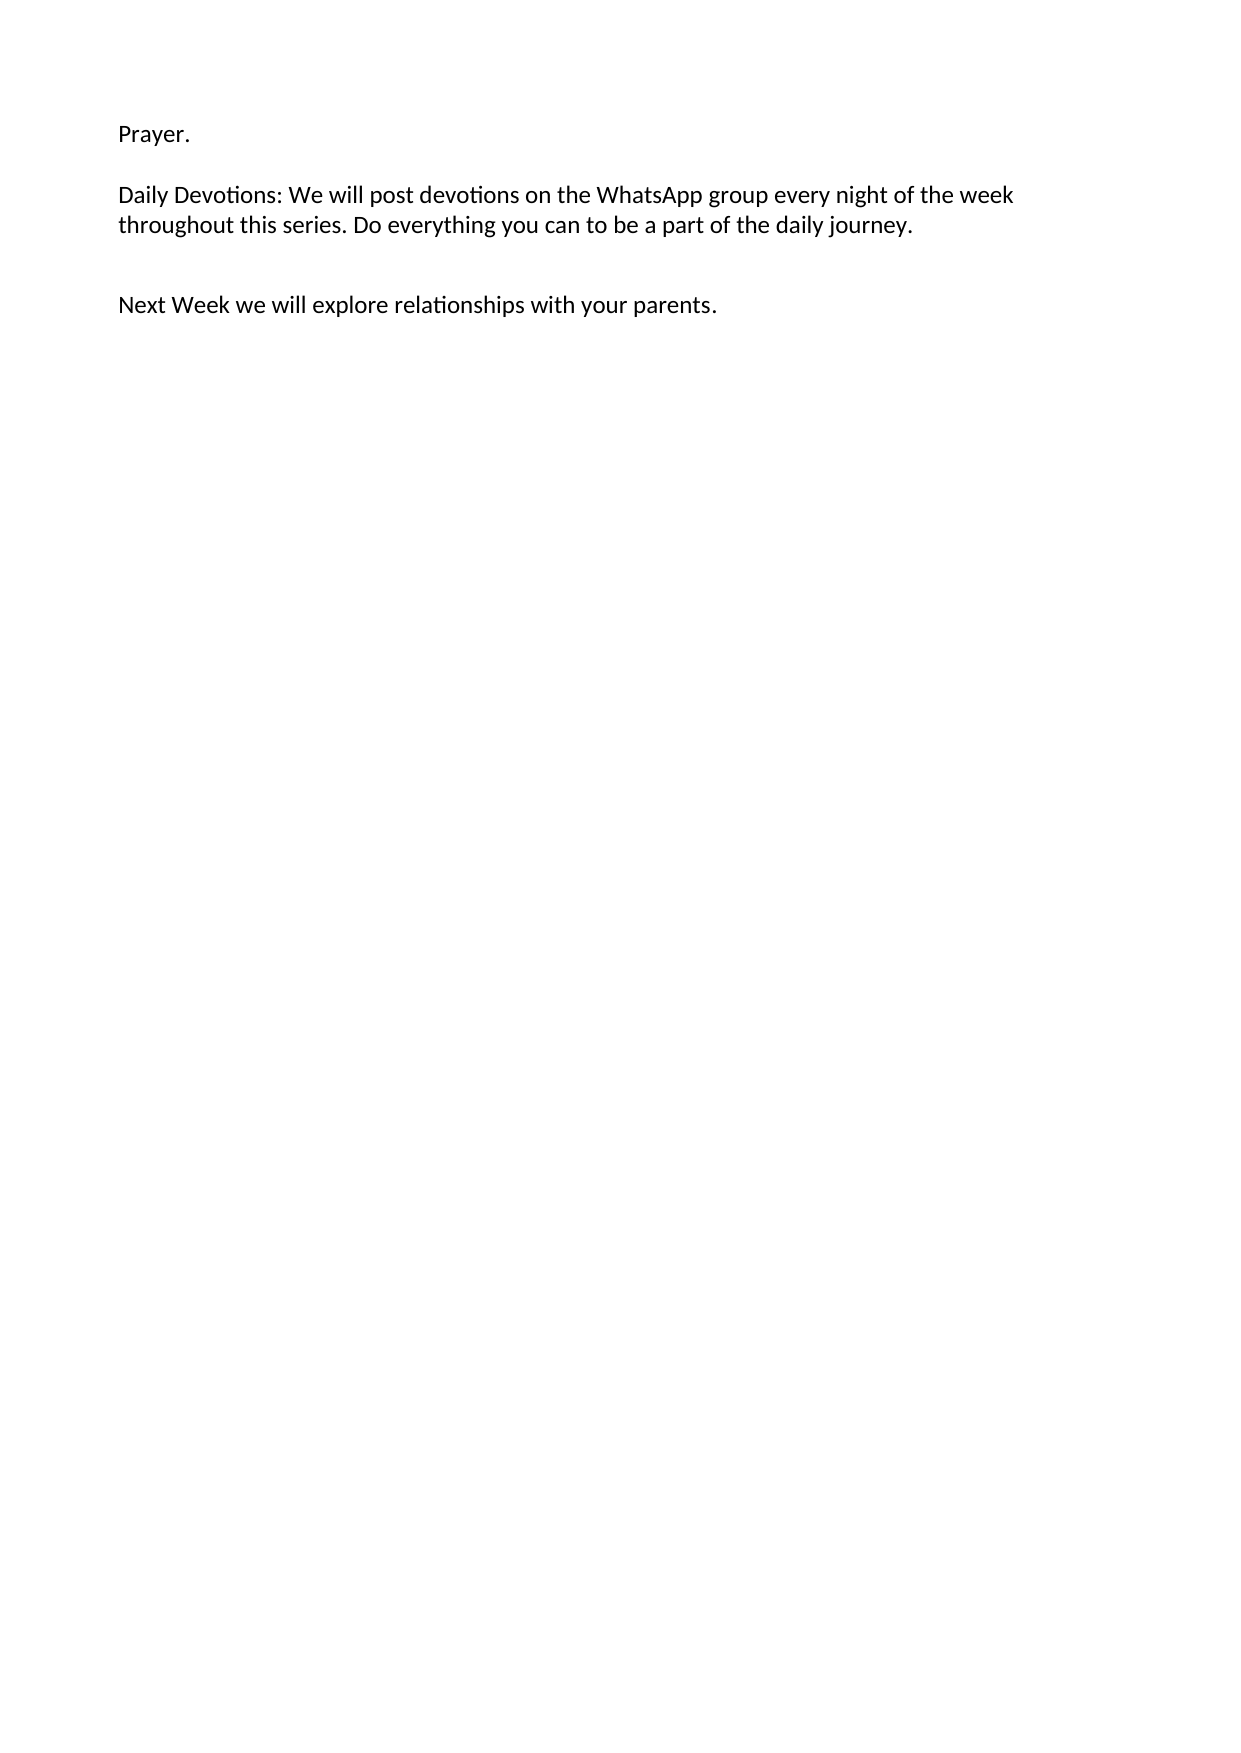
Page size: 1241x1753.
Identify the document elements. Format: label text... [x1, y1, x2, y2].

text Daily Devotions: We will post devotions on the WhatsApp group every night of the week throughout this series. Do everything you can to be a part of the daily journey. [118, 179, 1122, 240]
text Prayer. [118, 118, 1122, 149]
text Next Week we will explore relationships with your parents. [118, 280, 1122, 319]
